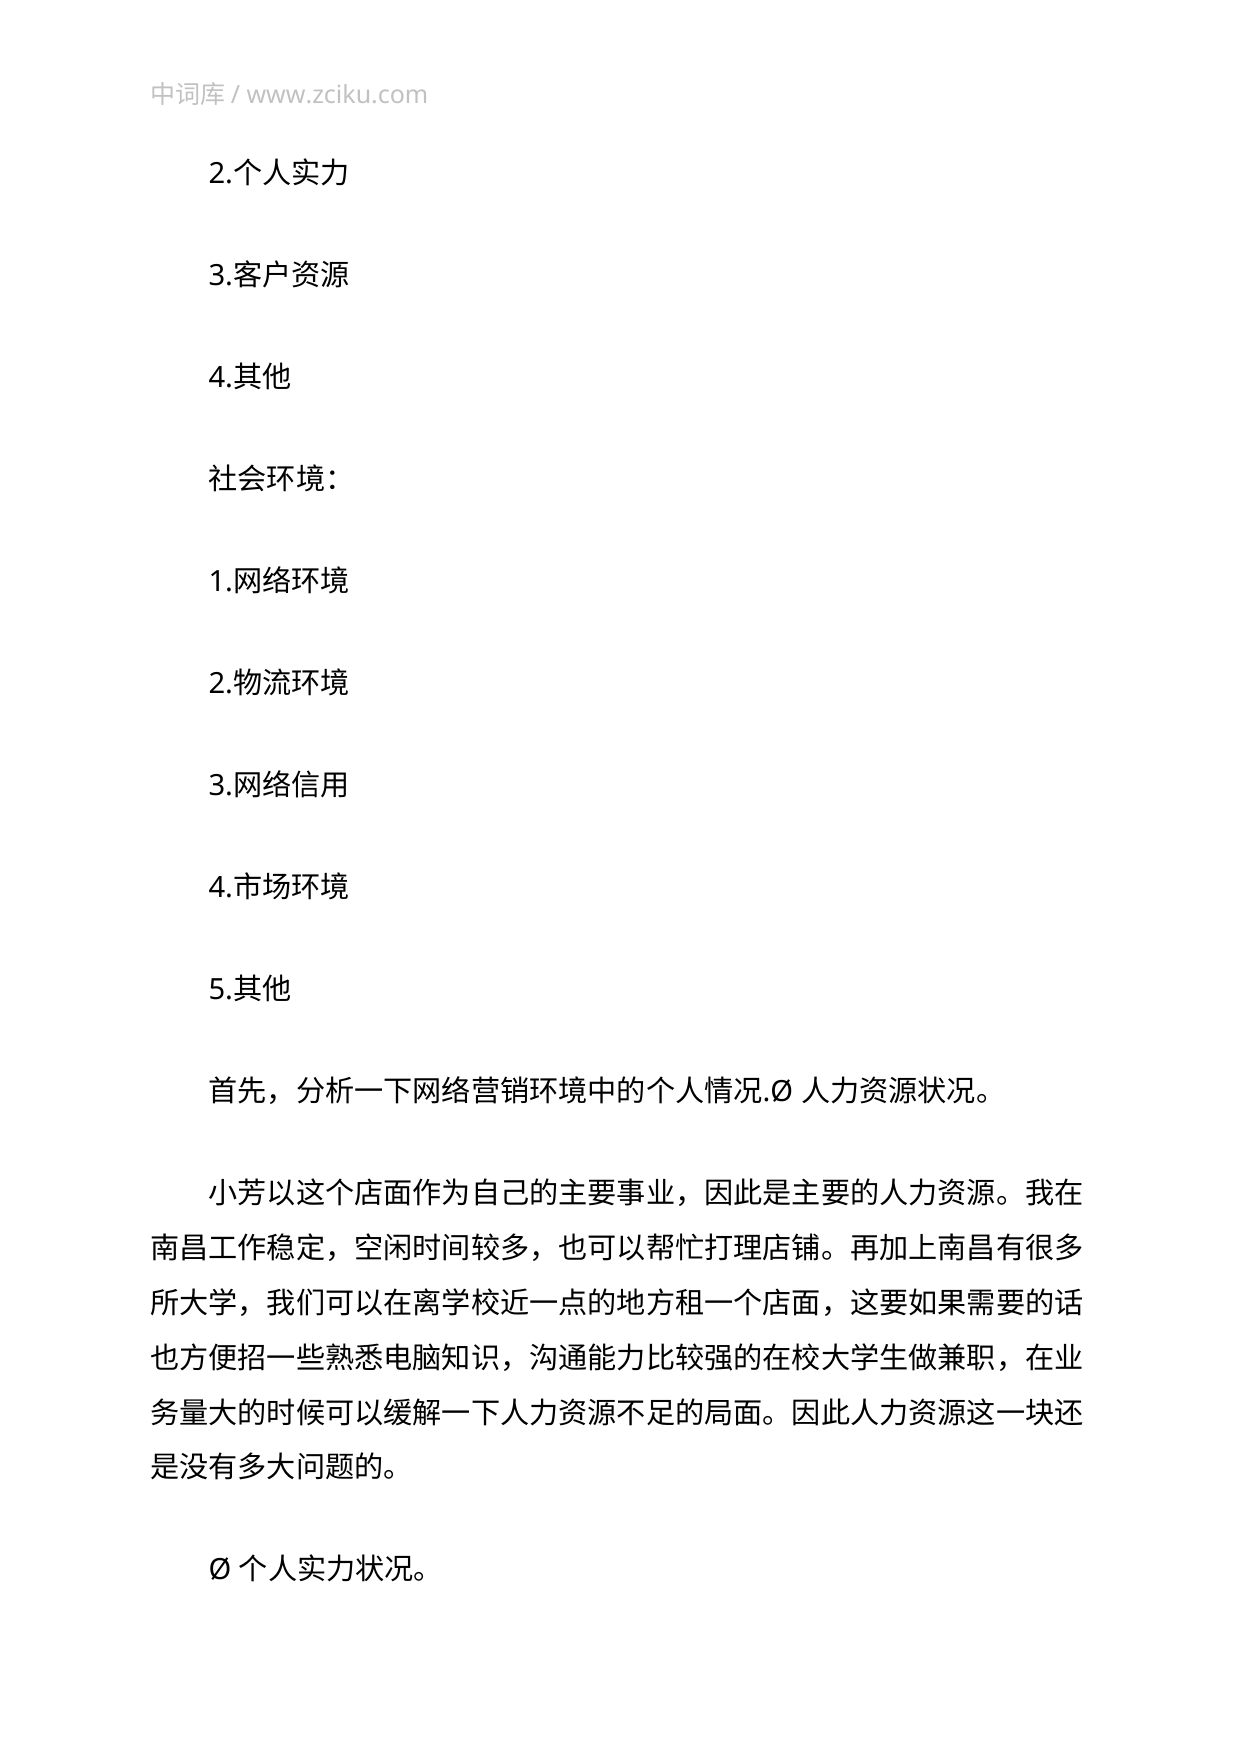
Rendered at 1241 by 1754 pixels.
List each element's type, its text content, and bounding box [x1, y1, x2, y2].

text 3.客户资源 [150, 252, 1090, 294]
text 2.物流环境 [150, 660, 1090, 702]
text 3.网络信用 [150, 762, 1090, 804]
text 小芳以这个店面作为自己的主要事业，因此是主要的人力资源。我在南昌工作稳定，空闲时间较多，也可以帮忙打理店铺。再加上南昌有很多所大学，我们可以在离学校近一点的地方租一个店面，这要如果需要的话也方便招一些熟悉电脑知识，沟通能力比较强的在校大学生做兼职，在业务量大的时候可以缓解一下人力资源不足的局面。因此人力资源这一块还是没有多大问题的。 [150, 1169, 1090, 1486]
text 1.网络环境 [150, 558, 1090, 600]
text 首先，分析一下网络营销环境中的个人情况.Ø 人力资源状况。 [150, 1068, 1090, 1110]
text 2.个人实力 [150, 150, 1090, 192]
text 4.市场环境 [150, 864, 1090, 906]
text 5.其他 [150, 966, 1090, 1008]
text 社会环境： [150, 456, 1090, 498]
text Ø 个人实力状况。 [150, 1546, 1090, 1588]
text 4.其他 [150, 354, 1090, 396]
